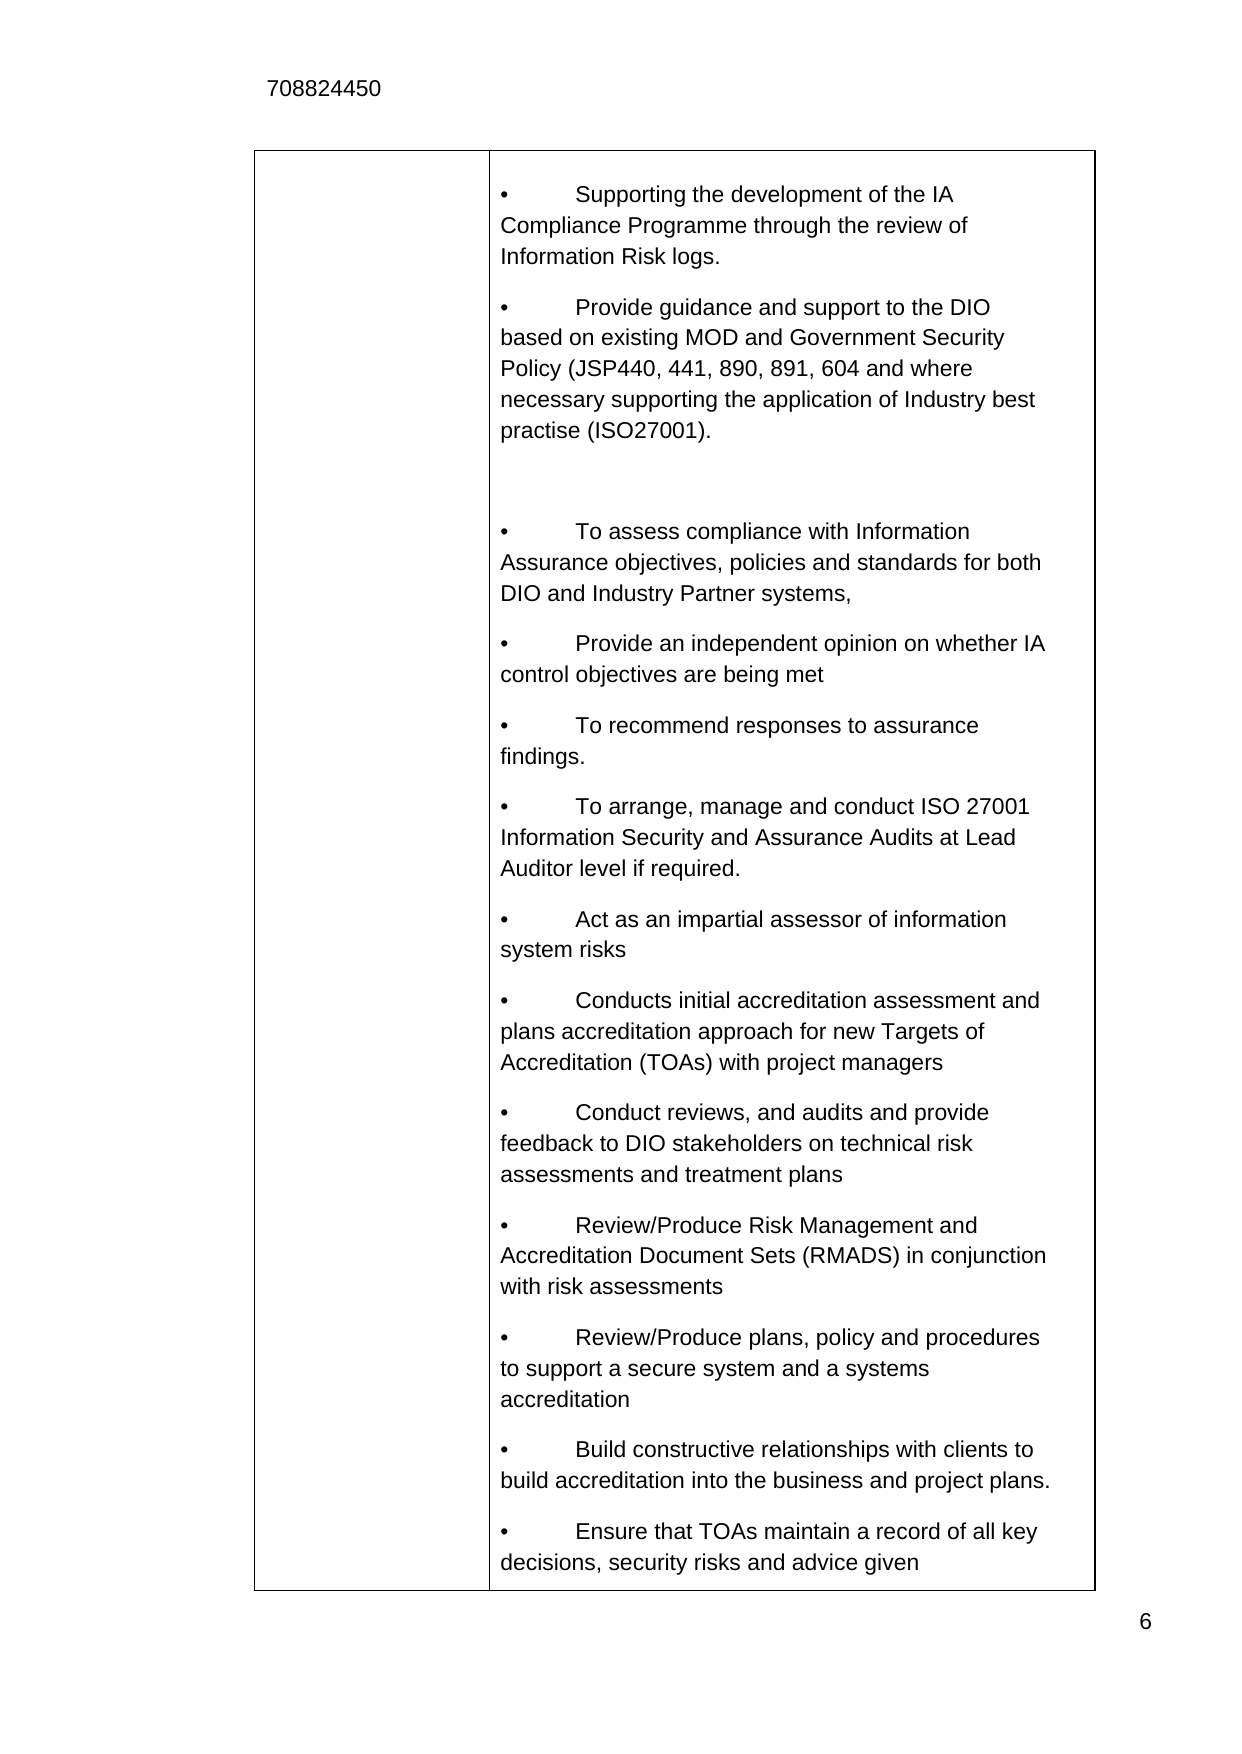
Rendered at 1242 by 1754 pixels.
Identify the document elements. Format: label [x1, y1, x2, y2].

table_cell [255, 151, 489, 1590]
table_cell [490, 151, 1094, 1590]
